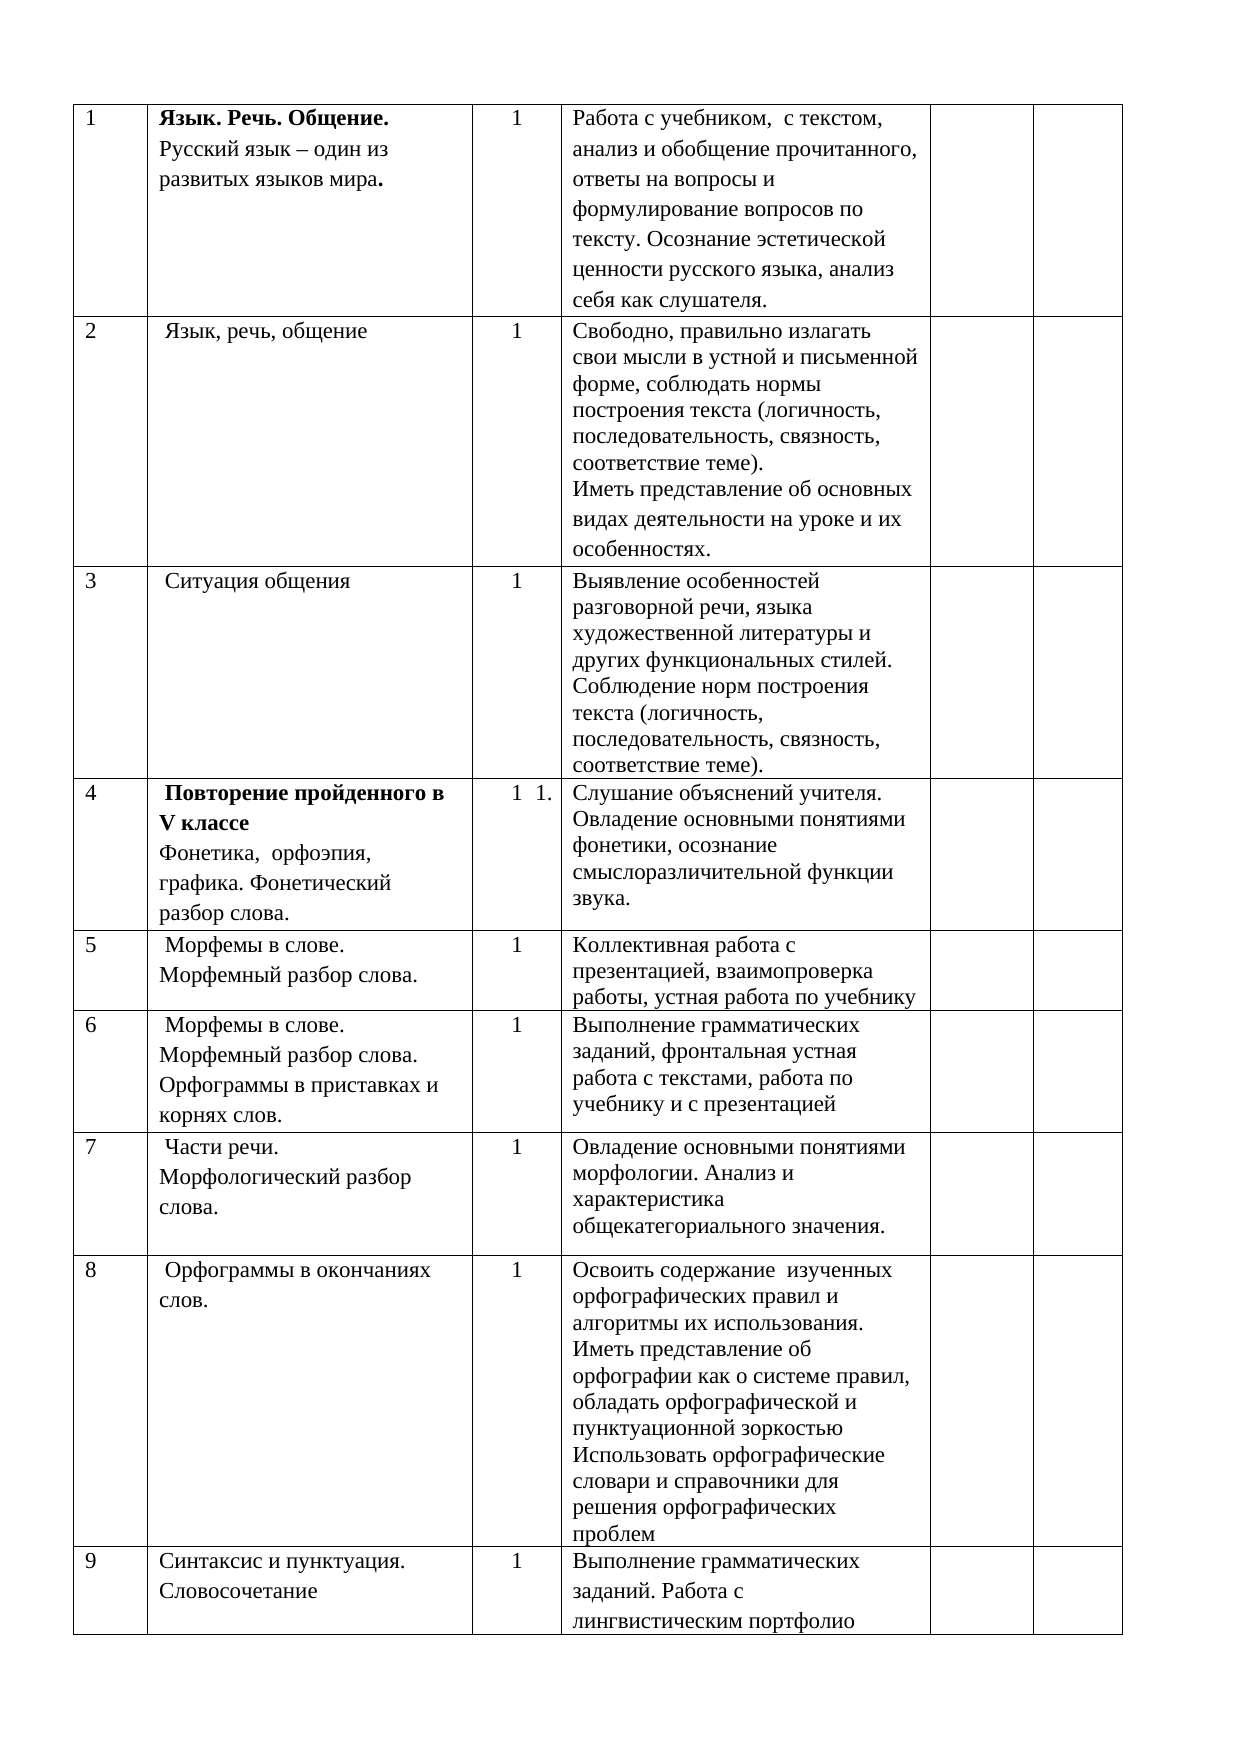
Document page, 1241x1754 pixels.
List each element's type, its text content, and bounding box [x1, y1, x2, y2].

table_cell Морфемы в слове. Морфемный разбор слова. [148, 931, 472, 1010]
table_cell [1034, 1547, 1122, 1634]
table_cell Коллективная работа с презентацией, взаимопроверка работы, устная работа по учебнику [562, 931, 930, 1010]
table_cell [1034, 779, 1122, 930]
table_cell 1 [473, 931, 561, 1010]
table_cell Морфемы в слове. Морфемный разбор слова. Орфограммы в приставках и корнях слов. [148, 1011, 472, 1132]
table_cell Слушание объяснений учителя. Овладение основными понятиями фонетики, осознание смыслоразличительной функции звука. [562, 779, 930, 930]
table_cell [931, 779, 1033, 930]
table_cell Свободно, правильно излагать свои мысли в устной и письменной форме, соблюдать нормы построения текста (логичность, последовательность, связность, соответствие теме). Иметь представление об основных видах деятельности на уроке и их особенностях. [562, 317, 930, 566]
table_cell [931, 1133, 1033, 1255]
table_cell Части речи. Морфологический разбор слова. [148, 1133, 472, 1255]
table_cell Выполнение грамматических заданий, фронтальная устная работа с текстами, работа по учебнику и с презентацией [562, 1011, 930, 1132]
table_cell [931, 931, 1033, 1010]
table_cell 7 [74, 1133, 147, 1255]
table_cell Повторение пройденного в V классе Фонетика, орфоэпия, графика. Фонетический разбор слова. [148, 779, 472, 930]
table_cell [1034, 567, 1122, 778]
table_cell 1 [473, 779, 561, 930]
table_cell 9 [74, 1547, 147, 1634]
table_cell [1034, 317, 1122, 566]
table_cell 1 [473, 1256, 561, 1546]
table_cell Язык. Речь. Общение. Русский язык – один из развитых языков мира. [148, 105, 472, 316]
table_cell 1 [473, 317, 561, 566]
table_cell Выявление особенностей разговорной речи, языка художественной литературы и других функциональных стилей. Соблюдение норм построения текста (логичность, последовательность, связность, соответствие теме). [562, 567, 930, 778]
table_cell [931, 1256, 1033, 1546]
table_cell Орфограммы в окончаниях слов. [148, 1256, 472, 1546]
table_cell 8 [74, 1256, 147, 1546]
table_cell 2 [74, 317, 147, 566]
table_cell 1 [473, 1133, 561, 1255]
table_cell [931, 567, 1033, 778]
table_cell Работа с учебником, с текстом, анализ и обобщение прочитанного, ответы на вопросы и формулирование вопросов по тексту. Осознание эстетической ценности русского языка, анализ себя как слушателя. [562, 105, 930, 316]
table_cell 1 [473, 1011, 561, 1132]
table_cell 1 [473, 567, 561, 778]
table_cell 1 [473, 1547, 561, 1634]
table_cell Овладение основными понятиями морфологии. Анализ и характеристика общекатегориального значения. [562, 1133, 930, 1255]
table_cell [1034, 1256, 1122, 1546]
table_cell [1034, 1133, 1122, 1255]
table_cell 4 [74, 779, 147, 930]
table_cell 6 [74, 1011, 147, 1132]
table_cell 5 [74, 931, 147, 1010]
table_cell Ситуация общения [148, 567, 472, 778]
table_cell [1034, 105, 1122, 316]
table_cell [931, 1547, 1033, 1634]
table_cell [931, 105, 1033, 316]
table_cell 1 [473, 105, 561, 316]
table_cell Язык, речь, общение [148, 317, 472, 566]
table_cell [931, 1011, 1033, 1132]
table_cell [148, 1547, 472, 1634]
table_cell 3 [74, 567, 147, 778]
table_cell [562, 1547, 930, 1634]
table_cell [931, 317, 1033, 566]
table_cell [1034, 931, 1122, 1010]
table_cell Освоить содержание изученных орфографических правил и алгоритмы их использования. Иметь представление об орфографии как о системе правил, обладать орфографической и пунктуационной зоркостью Использовать орфографические словари и справочники для решения орфографических проблем [562, 1256, 930, 1546]
table_cell [1034, 1011, 1122, 1132]
table_cell 1 [74, 105, 147, 316]
